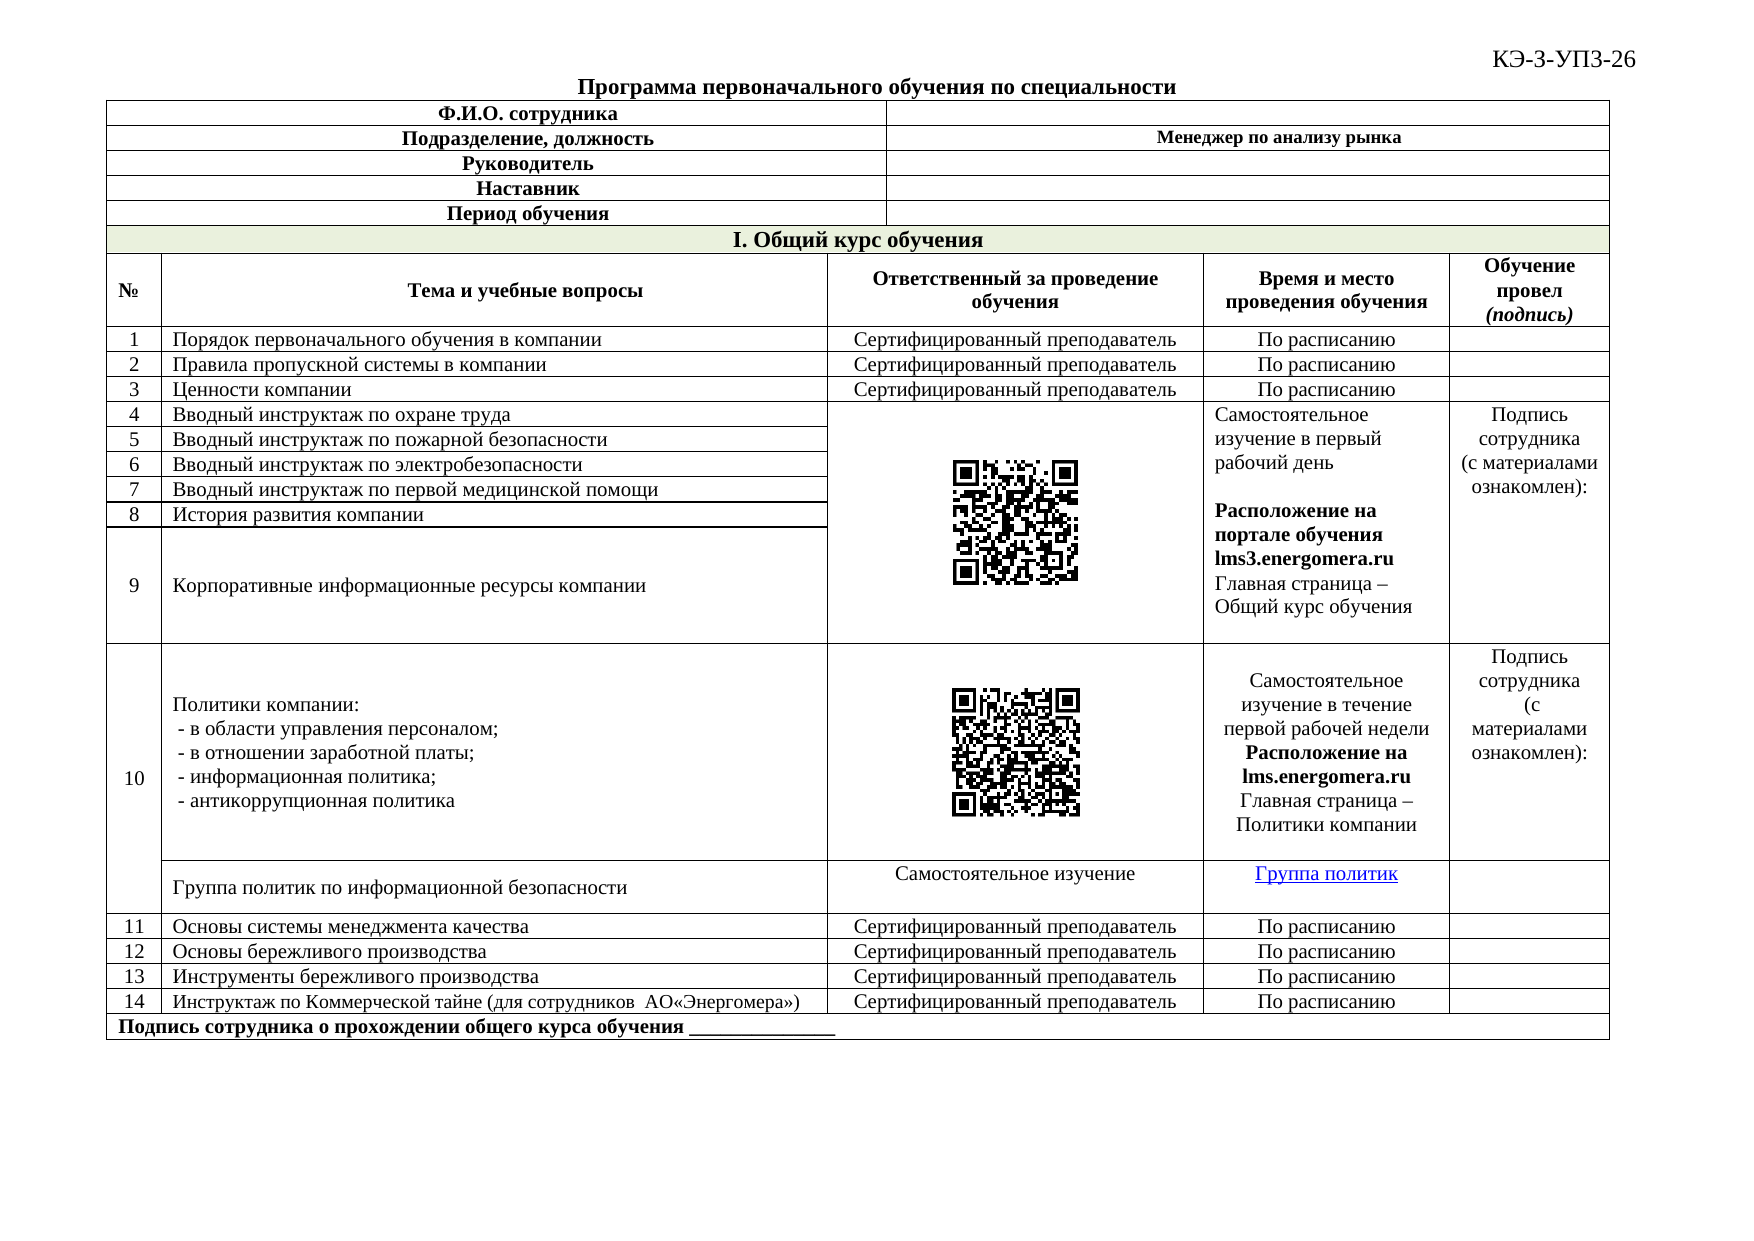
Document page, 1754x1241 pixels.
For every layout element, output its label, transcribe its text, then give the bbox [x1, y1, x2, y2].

table_cell [1450, 939, 1609, 963]
table_cell [1450, 327, 1609, 351]
table_cell [1450, 861, 1609, 913]
table_cell [828, 402, 1203, 643]
table_cell Время и место проведения обучения [1204, 254, 1449, 326]
table_cell [887, 201, 1609, 225]
table_cell Сертифицированный преподаватель [828, 327, 1203, 351]
table_header [887, 101, 1609, 124]
table_cell По расписанию [1204, 377, 1449, 401]
table_cell По расписанию [1204, 939, 1449, 963]
table_cell [1450, 989, 1609, 1013]
table_cell 13 [107, 964, 161, 988]
table_cell [887, 151, 1609, 175]
table_cell 11 [107, 914, 161, 938]
table_cell I. Общий курс обучения [107, 226, 1609, 252]
table_cell 14 [107, 989, 161, 1013]
table_cell Корпоративные информационные ресурсы компании [162, 528, 827, 643]
table_cell 2 [107, 352, 161, 376]
table_cell № [107, 254, 161, 326]
table_cell Основы бережливого производства [162, 939, 827, 963]
table_cell 12 [107, 939, 161, 963]
table_cell История развития компании [162, 503, 827, 526]
table_cell Подпись сотрудника (с материалами ознакомлен): [1450, 644, 1609, 860]
table_cell Правила пропускной системы в компании [162, 352, 827, 376]
table_cell Подпись сотрудника (с материалами ознакомлен): [1450, 402, 1609, 643]
text КЭ-З-УП3-26 [118, 44, 1636, 73]
table_cell Сертифицированный преподаватель [828, 914, 1203, 938]
table_cell Тема и учебные вопросы [162, 254, 827, 326]
table_cell Основы системы менеджмента качества [162, 914, 827, 938]
table_cell 5 [107, 427, 161, 451]
table_cell [1450, 352, 1609, 376]
table_cell По расписанию [1204, 914, 1449, 938]
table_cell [107, 1014, 1609, 1038]
table_cell По расписанию [1204, 964, 1449, 988]
table_cell Ценности компании [162, 377, 827, 401]
table_cell Вводный инструктаж по электробезопасности [162, 452, 827, 476]
table_cell 7 [107, 477, 161, 501]
table_cell Инструктаж по Коммерческой тайне (для сотрудников АО«Энергомера») [162, 989, 827, 1013]
table_cell 9 [107, 528, 161, 643]
table_cell 6 [107, 452, 161, 476]
table_cell Политики компании: - в области управления персоналом; - в отношении заработной платы; - информационная политика; - антикоррупционная политика [162, 644, 827, 860]
table_cell По расписанию [1204, 989, 1449, 1013]
table_header Ф.И.О. сотрудника [107, 101, 886, 124]
picture [937, 445, 1093, 600]
table_cell 1 [107, 327, 161, 351]
table_cell [1450, 377, 1609, 401]
table_cell 4 [107, 402, 161, 426]
text Программа первоначального обучения по специальности [118, 73, 1636, 99]
table_cell Самостоятельное изучение [828, 861, 1203, 913]
table_cell Подразделение, должность [107, 126, 886, 150]
table_cell Сертифицированный преподаватель [828, 989, 1203, 1013]
table_cell Сертифицированный преподаватель [828, 377, 1203, 401]
table_cell Порядок первоначального обучения в компании [162, 327, 827, 351]
table_cell [828, 644, 1203, 860]
table_cell По расписанию [1204, 352, 1449, 376]
table_cell Группа политик по информационной безопасности [162, 861, 827, 913]
table_cell Самостоятельное изучение в первый рабочий день Расположение на портале обучения lms3.energomera.ru Главная страница – Общий курс обучения [1204, 402, 1449, 643]
table_cell Ответственный за проведение обучения [828, 254, 1203, 326]
table_cell Сертифицированный преподаватель [828, 939, 1203, 963]
table_cell [887, 176, 1609, 200]
table_cell Сертифицированный преподаватель [828, 964, 1203, 988]
table_cell Вводный инструктаж по охране труда [162, 402, 827, 426]
table_cell Группа политик [1204, 861, 1449, 913]
picture [938, 674, 1093, 830]
table_cell [1450, 914, 1609, 938]
table_cell Вводный инструктаж по первой медицинской помощи [162, 477, 827, 501]
table_cell Наставник [107, 176, 886, 200]
table_cell Период обучения [107, 201, 886, 225]
table_cell 3 [107, 377, 161, 401]
table_cell Самостоятельное изучение в течение первой рабочей недели Расположение на lms.energomera.ru Главная страница – Политики компании [1204, 644, 1449, 860]
table_cell Вводный инструктаж по пожарной безопасности [162, 427, 827, 451]
table_cell Инструменты бережливого производства [162, 964, 827, 988]
table_cell 8 [107, 503, 161, 526]
table_cell [1450, 964, 1609, 988]
table_cell Руководитель [107, 151, 886, 175]
table_cell По расписанию [1204, 327, 1449, 351]
table_cell 10 [107, 644, 161, 913]
table_cell Сертифицированный преподаватель [828, 352, 1203, 376]
table_cell Обучение провел (подпись) [1450, 254, 1609, 326]
table_cell Менеджер по анализу рынка [887, 126, 1609, 150]
